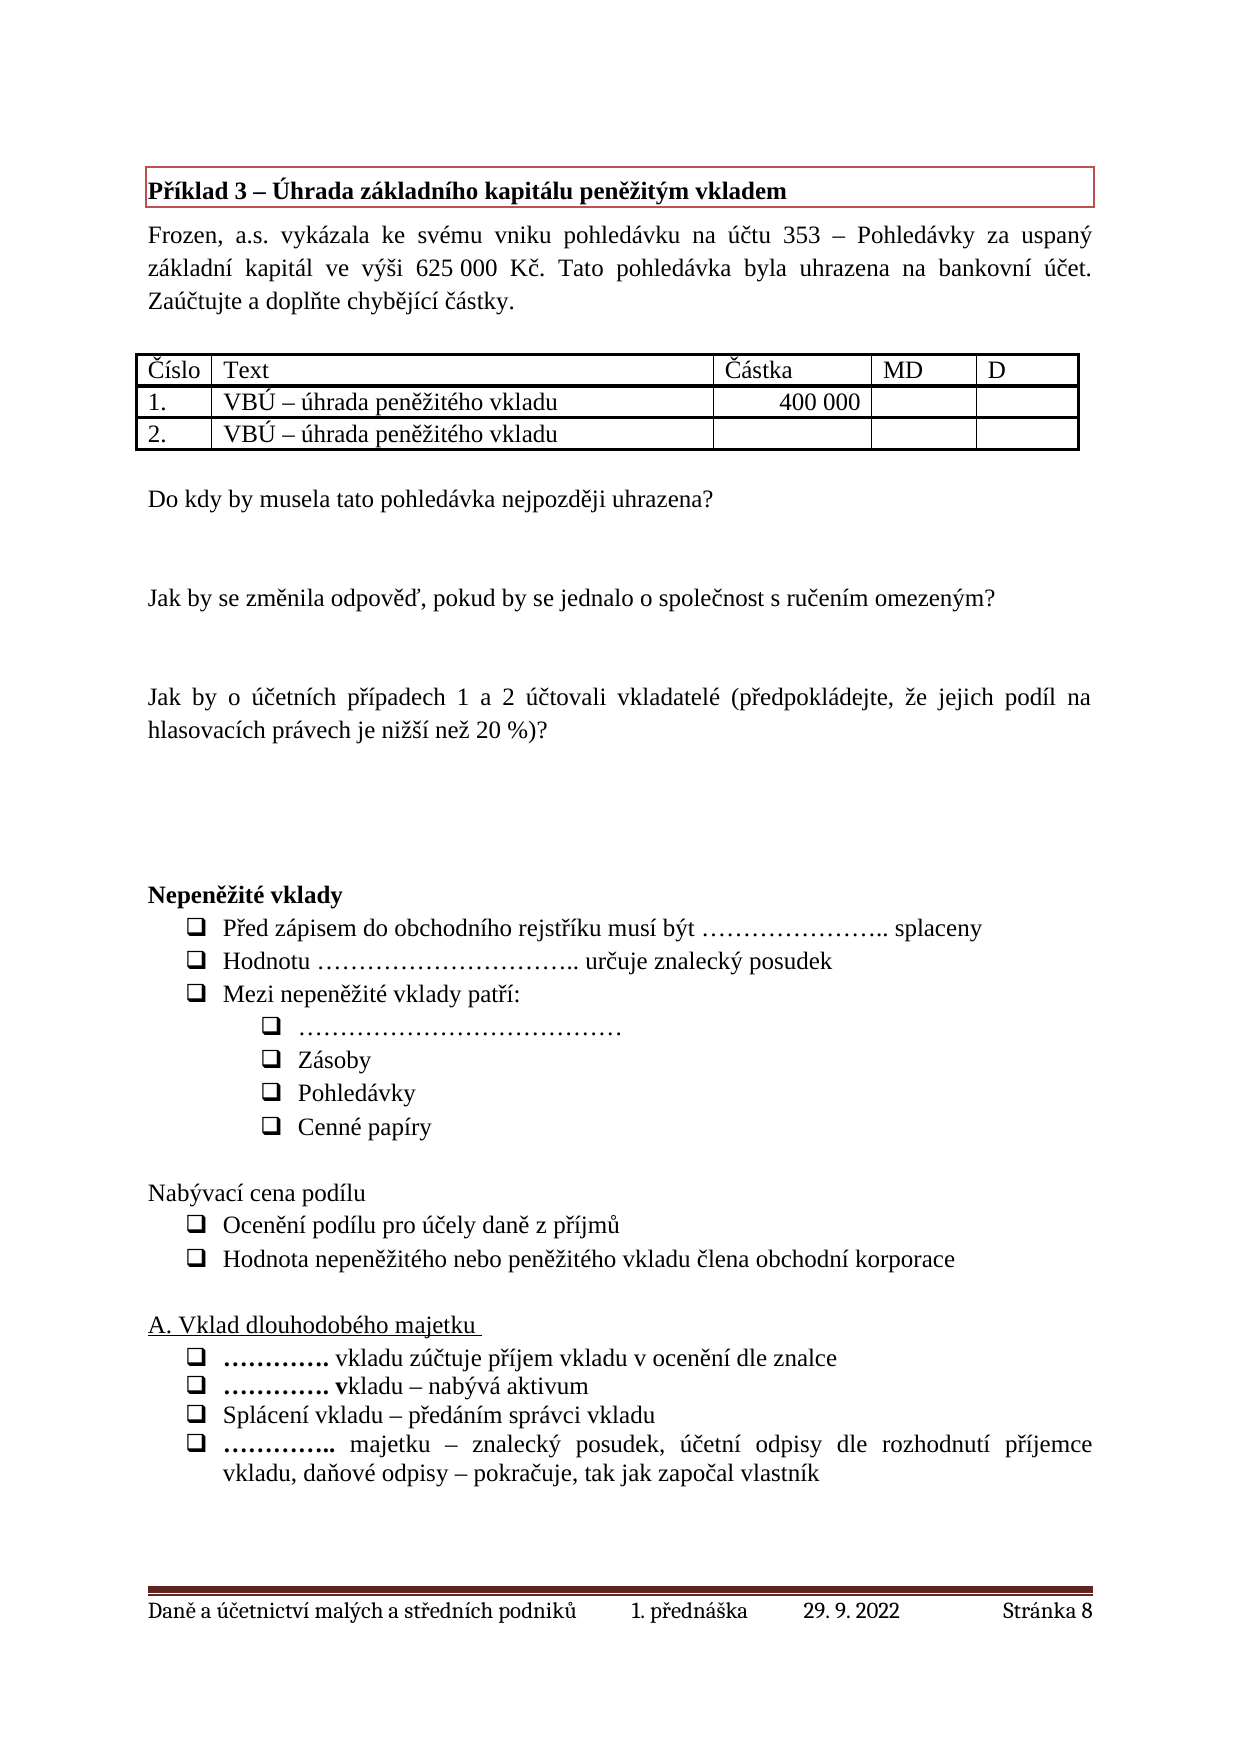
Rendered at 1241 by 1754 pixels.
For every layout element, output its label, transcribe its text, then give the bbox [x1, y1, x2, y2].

text Jak by o účetních případech 1 a 2 účtovali vkladatelé (předpokládejte, že jejich podíl na hlasovacích právech je nižší než 20 %)? [148, 682, 1093, 744]
list Před zápisem do obchodního rejstříku musí být ………………….. splaceny [185, 913, 1093, 942]
text Příklad 3 – Úhrada základního kapitálu peněžitým vkladem [148, 176, 1093, 205]
table_cell [977, 388, 1077, 416]
table_header D [977, 356, 1077, 384]
table_cell VBÚ – úhrada peněžitého vkladu [212, 419, 713, 448]
table_header Text [212, 356, 713, 384]
table_cell 2. [138, 419, 211, 448]
text Nabývací cena podílu [148, 1178, 1093, 1206]
list Hodnotu ………………………….. určuje znalecký posudek [185, 946, 1093, 975]
list Splácení vkladu – předáním správci vkladu [185, 1400, 1093, 1429]
table_cell [872, 419, 976, 448]
list Zásoby [260, 1046, 1093, 1074]
list …………. vkladu zúčtuje příjem vkladu v ocenění dle znalce [185, 1343, 1093, 1371]
text Jak by se změnila odpověď, pokud by se jednalo o společnost s ručením omezeným? [148, 583, 1093, 612]
list Ocenění podílu pro účely daně z příjmů [185, 1211, 1093, 1239]
table_cell [872, 388, 976, 416]
table_cell [714, 419, 871, 448]
text Frozen, a.s. vykázala ke svému vniku pohledávku na účtu 353 – Pohledávky za uspaný základní kapitál ve výši 625 000 Kč. Tato pohledávka byla uhrazena na bankovní účet. Zaúčtujte a doplňte chybějící částky. [148, 220, 1093, 315]
table_header MD [872, 356, 976, 384]
list Hodnota nepeněžitého nebo peněžitého vkladu člena obchodní korporace [185, 1244, 1093, 1272]
list Cenné papíry [260, 1112, 1093, 1140]
text Do kdy by musela tato pohledávka nejpozději uhrazena? [148, 484, 1093, 513]
text A. Vklad dlouhodobého majetku [148, 1310, 1093, 1338]
list Mezi nepeněžité vklady patří: [185, 979, 1093, 1008]
list ………………………………… [260, 1012, 1093, 1041]
list ………….. majetku – znalecký posudek, účetní odpisy dle rozhodnutí příjemce vkladu, daňové odpisy – pokračuje, tak jak započal vlastník [185, 1429, 1093, 1486]
text Nepeněžité vklady [148, 880, 1093, 909]
table_header Částka [714, 356, 871, 384]
list Pohledávky [260, 1078, 1093, 1107]
table_cell 1. [138, 388, 211, 416]
table_cell VBÚ – úhrada peněžitého vkladu [212, 388, 713, 416]
table_cell 400 000 [714, 388, 871, 416]
table_cell [977, 419, 1077, 448]
table_header Číslo [138, 356, 211, 384]
list …………. vkladu – nabývá aktivum [185, 1371, 1093, 1400]
